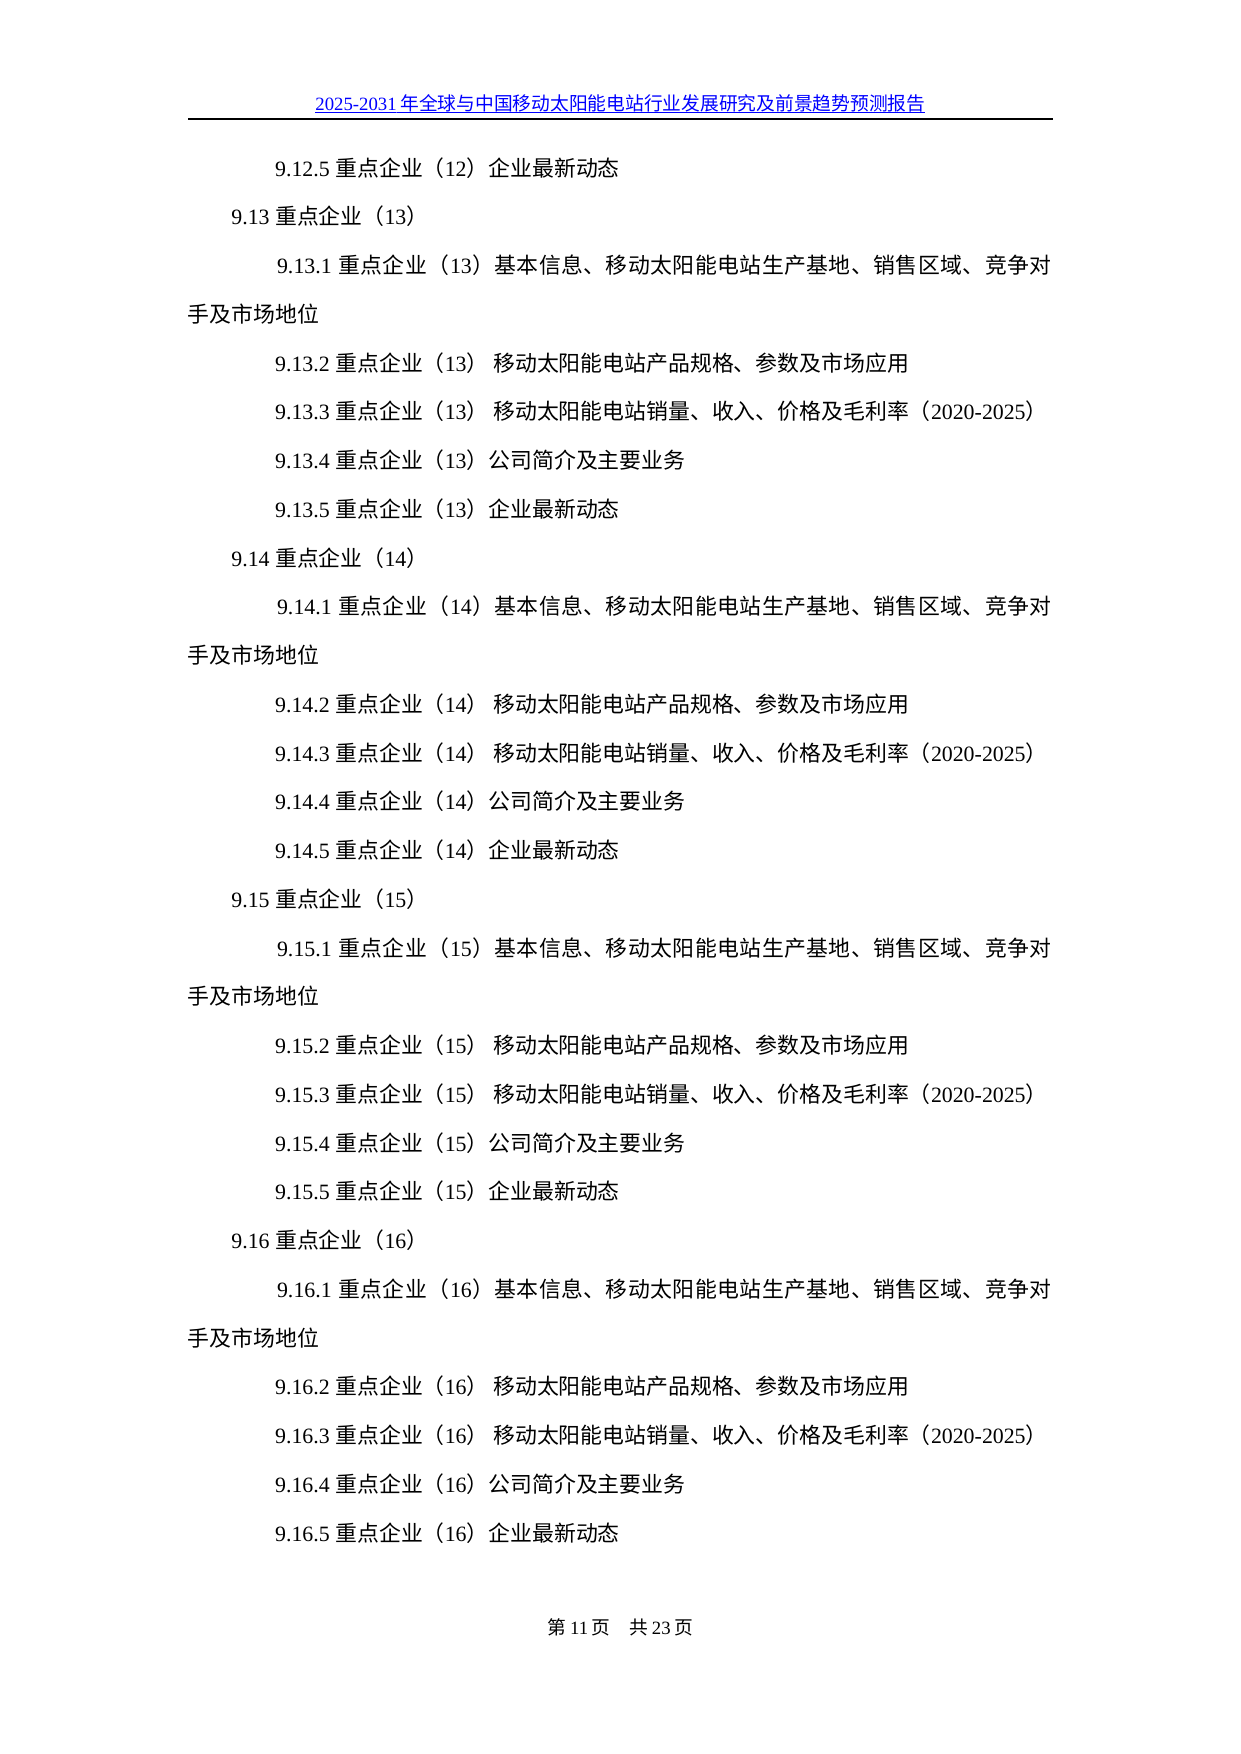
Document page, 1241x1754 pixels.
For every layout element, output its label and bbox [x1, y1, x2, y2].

text [187, 150, 1053, 1548]
